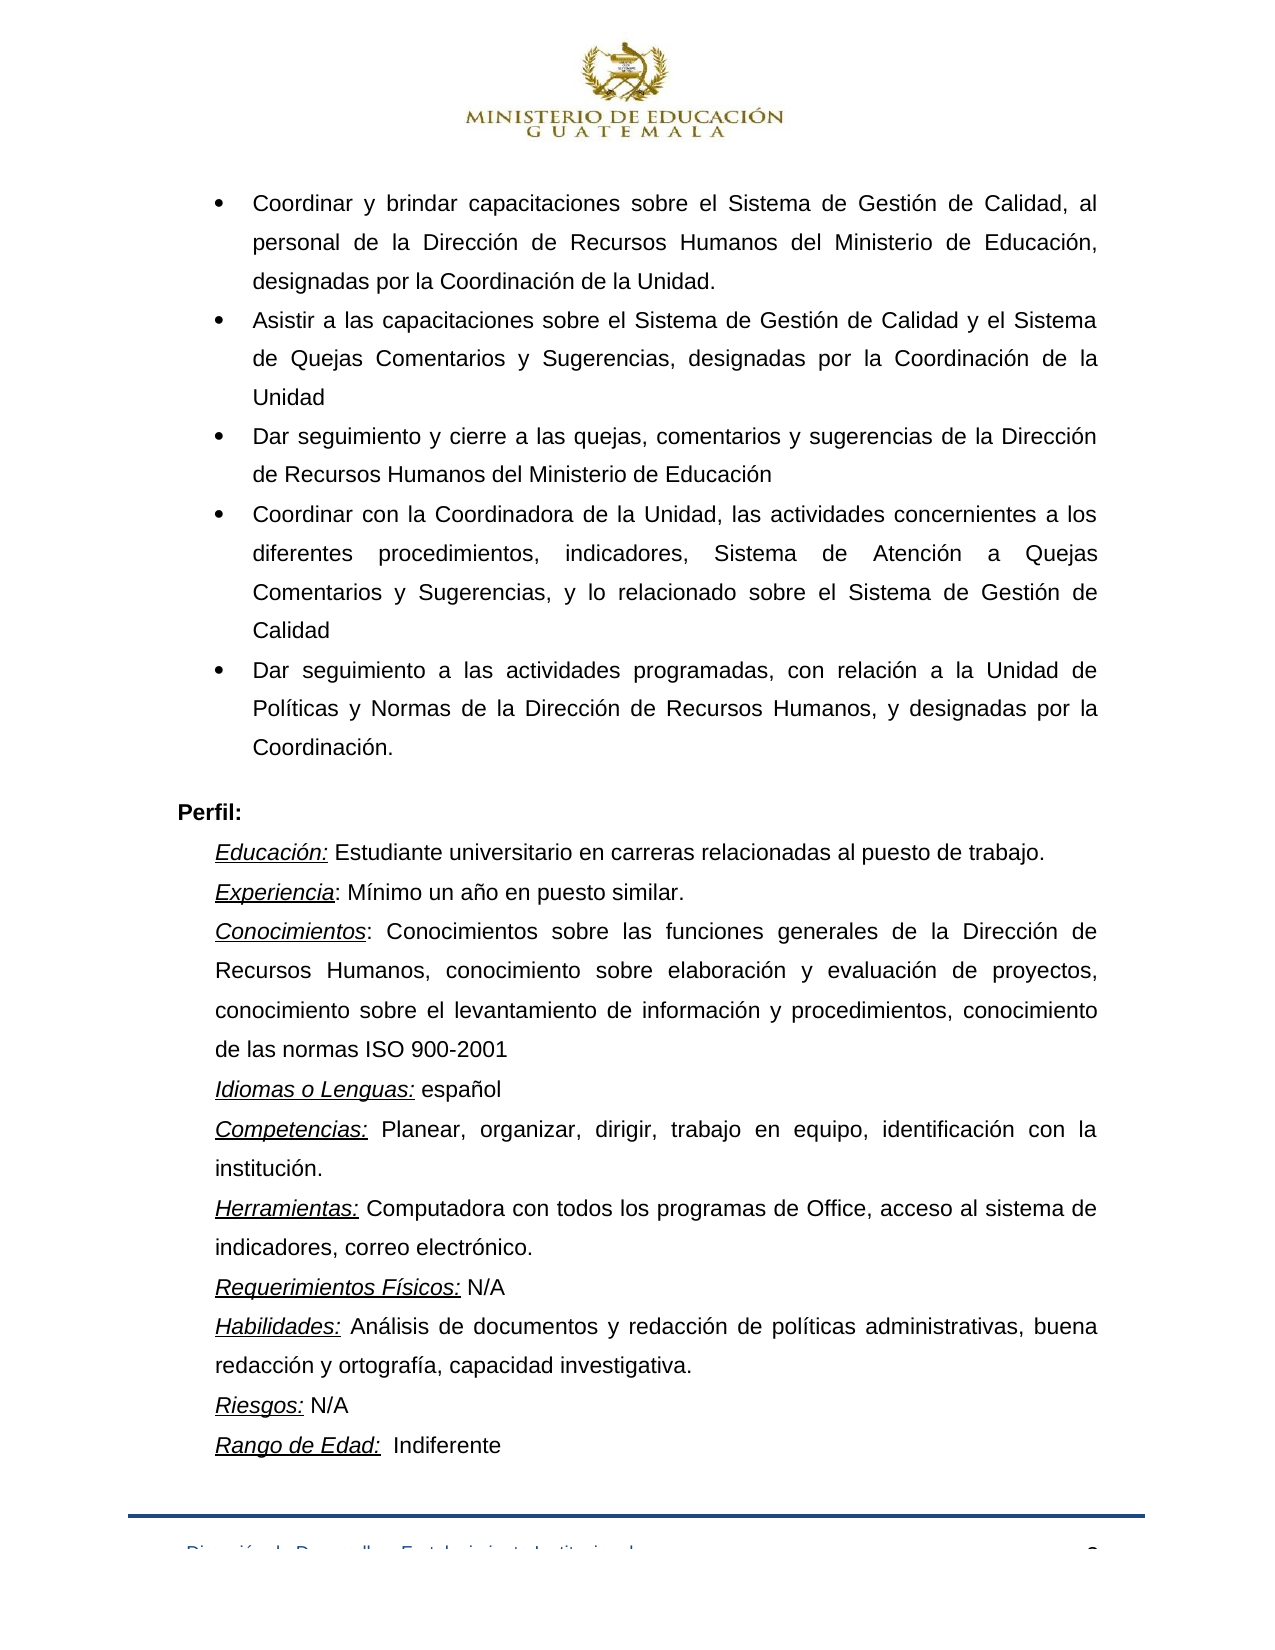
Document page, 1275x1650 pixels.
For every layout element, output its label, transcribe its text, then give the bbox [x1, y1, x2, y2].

text Requerimientos Físicos: N/A [215, 1273, 1114, 1300]
text Riesgos: N/A [215, 1392, 1114, 1418]
picture [463, 32, 792, 142]
list Dar seguimiento a las actividades programadas, con relación a la Unidad de Políticas y Normas de la Dirección de Recursos Humanos, y designadas por la Coordinación. [215, 657, 1098, 760]
text Competencias: Planear, organizar, dirigir, trabajo en equipo, identificación con la institución. [215, 1116, 1097, 1181]
list Asistir a las capacitaciones sobre el Sistema de Gestión de Calidad y el Sistema de Quejas Comentarios y Sugerencias, designadas por la Coordinación de la Unidad [215, 307, 1098, 410]
list Coordinar y brindar capacitaciones sobre el Sistema de Gestión de Calidad, al personal de la Dirección de Recursos Humanos del Ministerio de Educación, designadas por la Coordinación de la Unidad. [215, 190, 1098, 294]
text Experiencia: Mínimo un año en puesto similar. [215, 878, 1114, 905]
text Herramientas: Computadora con todos los programas de Office, acceso al sistema de indicadores, correo electrónico. [215, 1194, 1098, 1260]
subtitle Perfil: [177, 799, 1114, 826]
text Rango de Edad: Indiferente [215, 1432, 1114, 1458]
list Dar seguimiento y cierre a las quejas, comentarios y sugerencias de la Dirección de Recursos Humanos del Ministerio de Educación [215, 423, 1098, 488]
list Coordinar con la Coordinadora de la Unidad, las actividades concernientes a los diferentes procedimientos, indicadores, Sistema de Atención a Quejas Comentarios y Sugerencias, y lo relacionado sobre el Sistema de Gestión de Calidad [215, 501, 1098, 644]
text Habilidades: Análisis de documentos y redacción de políticas administrativas, buena redacción y ortografía, capacidad investigativa. [215, 1313, 1098, 1379]
text Idiomas o Lenguas: español [215, 1076, 1114, 1102]
text Educación: Estudiante universitario en carreras relacionadas al puesto de trabajo. [215, 839, 1114, 865]
text Conocimientos: Conocimientos sobre las funciones generales de la Dirección de Recursos Humanos, conocimiento sobre elaboración y evaluación de proyectos, conocimiento sobre el levantamiento de información y procedimientos, conocimiento de las normas ISO 900-2001 [215, 918, 1098, 1063]
